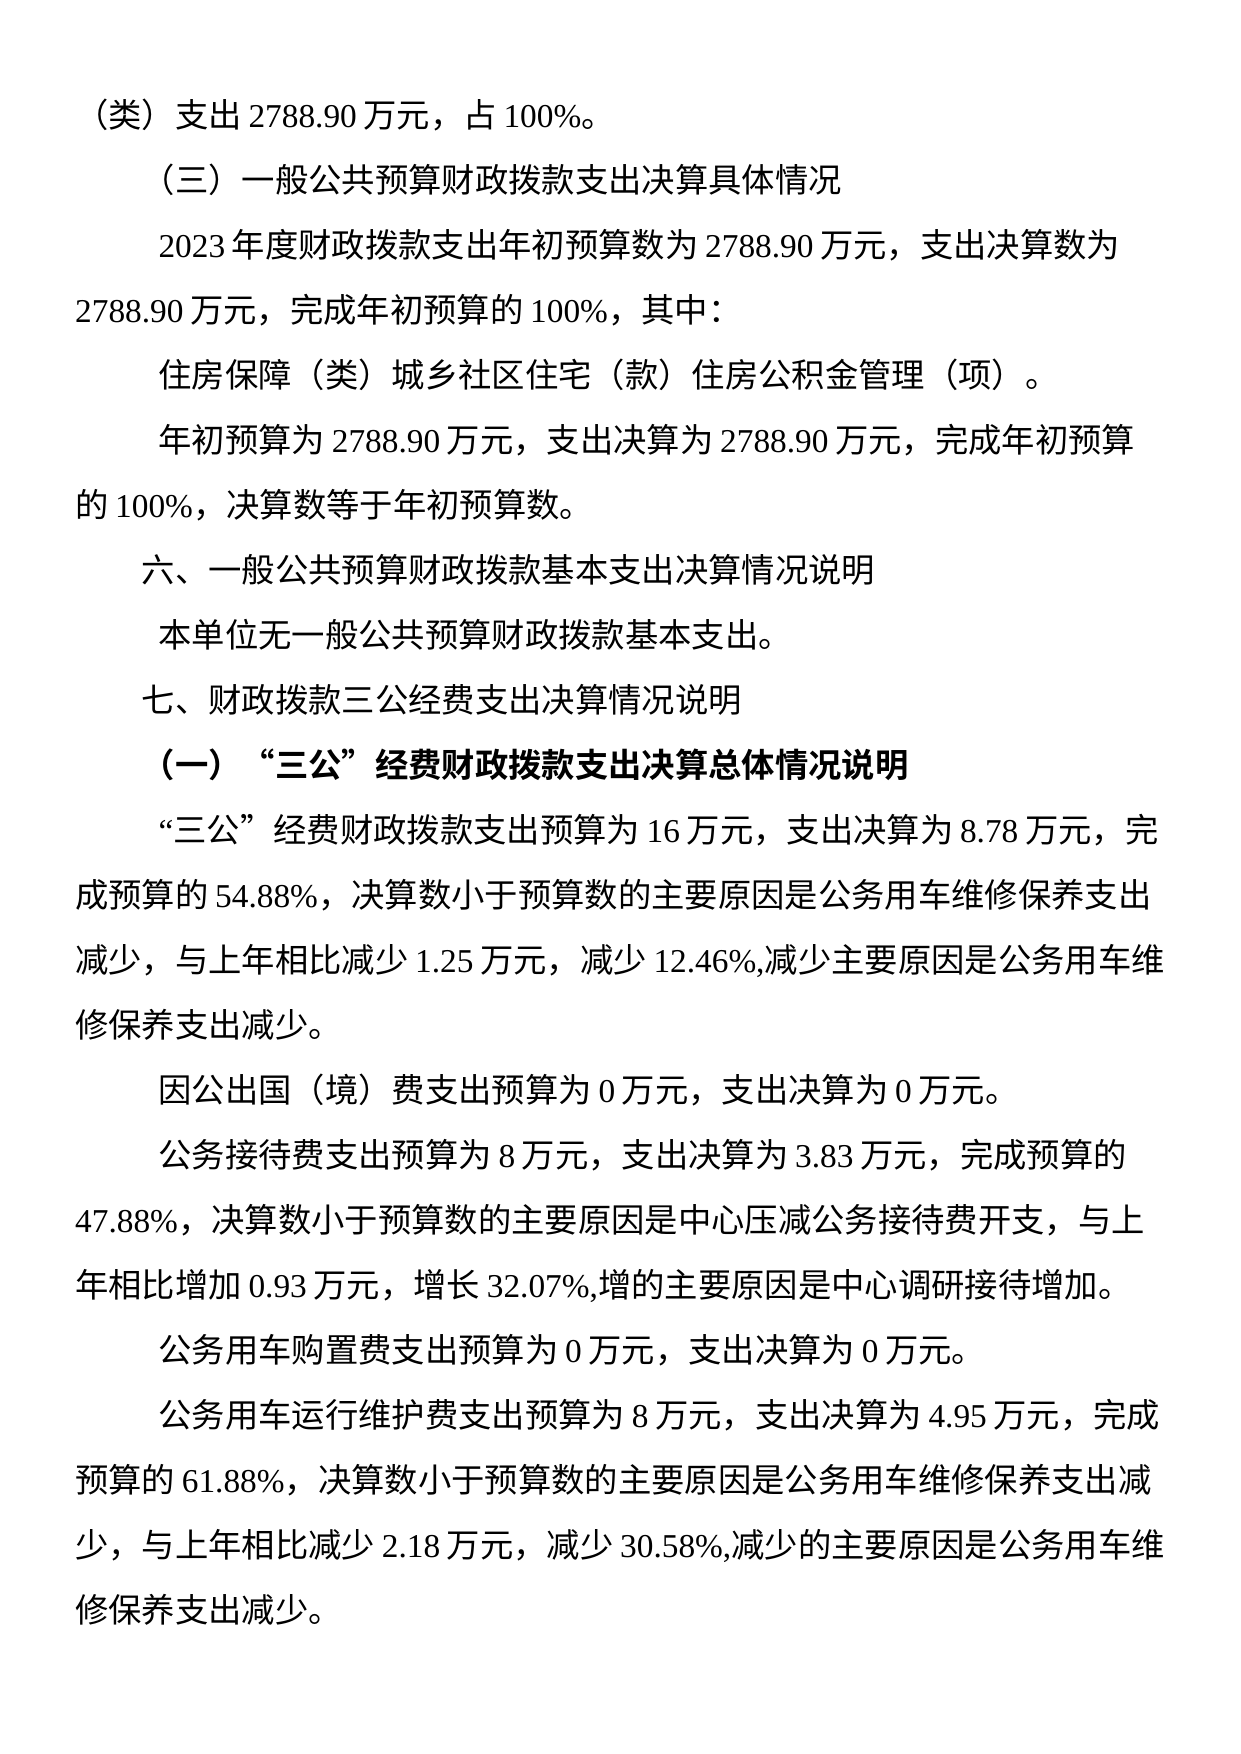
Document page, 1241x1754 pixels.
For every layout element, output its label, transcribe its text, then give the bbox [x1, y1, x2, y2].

text 本单位无一般公共预算财政拨款基本支出。 [75, 601, 1165, 666]
list （一）“三公”经费财政拨款支出决算总体情况说明 [75, 731, 1165, 796]
text 住房保障（类）城乡社区住宅（款）住房公积金管理（项）。 [75, 341, 1165, 406]
text 公务用车运行维护费支出预算为8万元，支出决算为4.95万元，完成预算的61.88%，决算数小于预算数的主要原因是公务用车维修保养支出减少，与上年相比减少2.18万元，减少30.58%,减少的主要原因是公务用车维修保养支出减少。 [75, 1381, 1165, 1641]
text （三）一般公共预算财政拨款支出决算具体情况 [75, 146, 1165, 211]
text 公务接待费支出预算为8万元，支出决算为3.83万元，完成预算的47.88%，决算数小于预算数的主要原因是中心压减公务接待费开支，与上年相比增加0.93万元，增长32.07%,增的主要原因是中心调研接待增加。 [75, 1121, 1165, 1316]
text 公务用车购置费支出预算为0万元，支出决算为0万元。 [75, 1316, 1165, 1381]
list 财政拨款三公经费支出决算情况说明 [75, 666, 1165, 731]
text 2023年度财政拨款支出年初预算数为2788.90万元，支出决算数为2788.90万元，完成年初预算的100%，其中： [75, 211, 1165, 341]
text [75, 81, 1165, 146]
text 因公出国（境）费支出预算为0万元，支出决算为0万元。 [75, 1056, 1165, 1121]
text 六、一般公共预算财政拨款基本支出决算情况说明 [75, 536, 1165, 601]
text “三公”经费财政拨款支出预算为16万元，支出决算为8.78万元，完成预算的54.88%，决算数小于预算数的主要原因是公务用车维修保养支出减少，与上年相比减少1.25万元，减少12.46%,减少主要原因是公务用车维修保养支出减少。 [75, 796, 1165, 1056]
text 年初预算为2788.90万元，支出决算为2788.90万元，完成年初预算的100%，决算数等于年初预算数。 [75, 406, 1165, 536]
